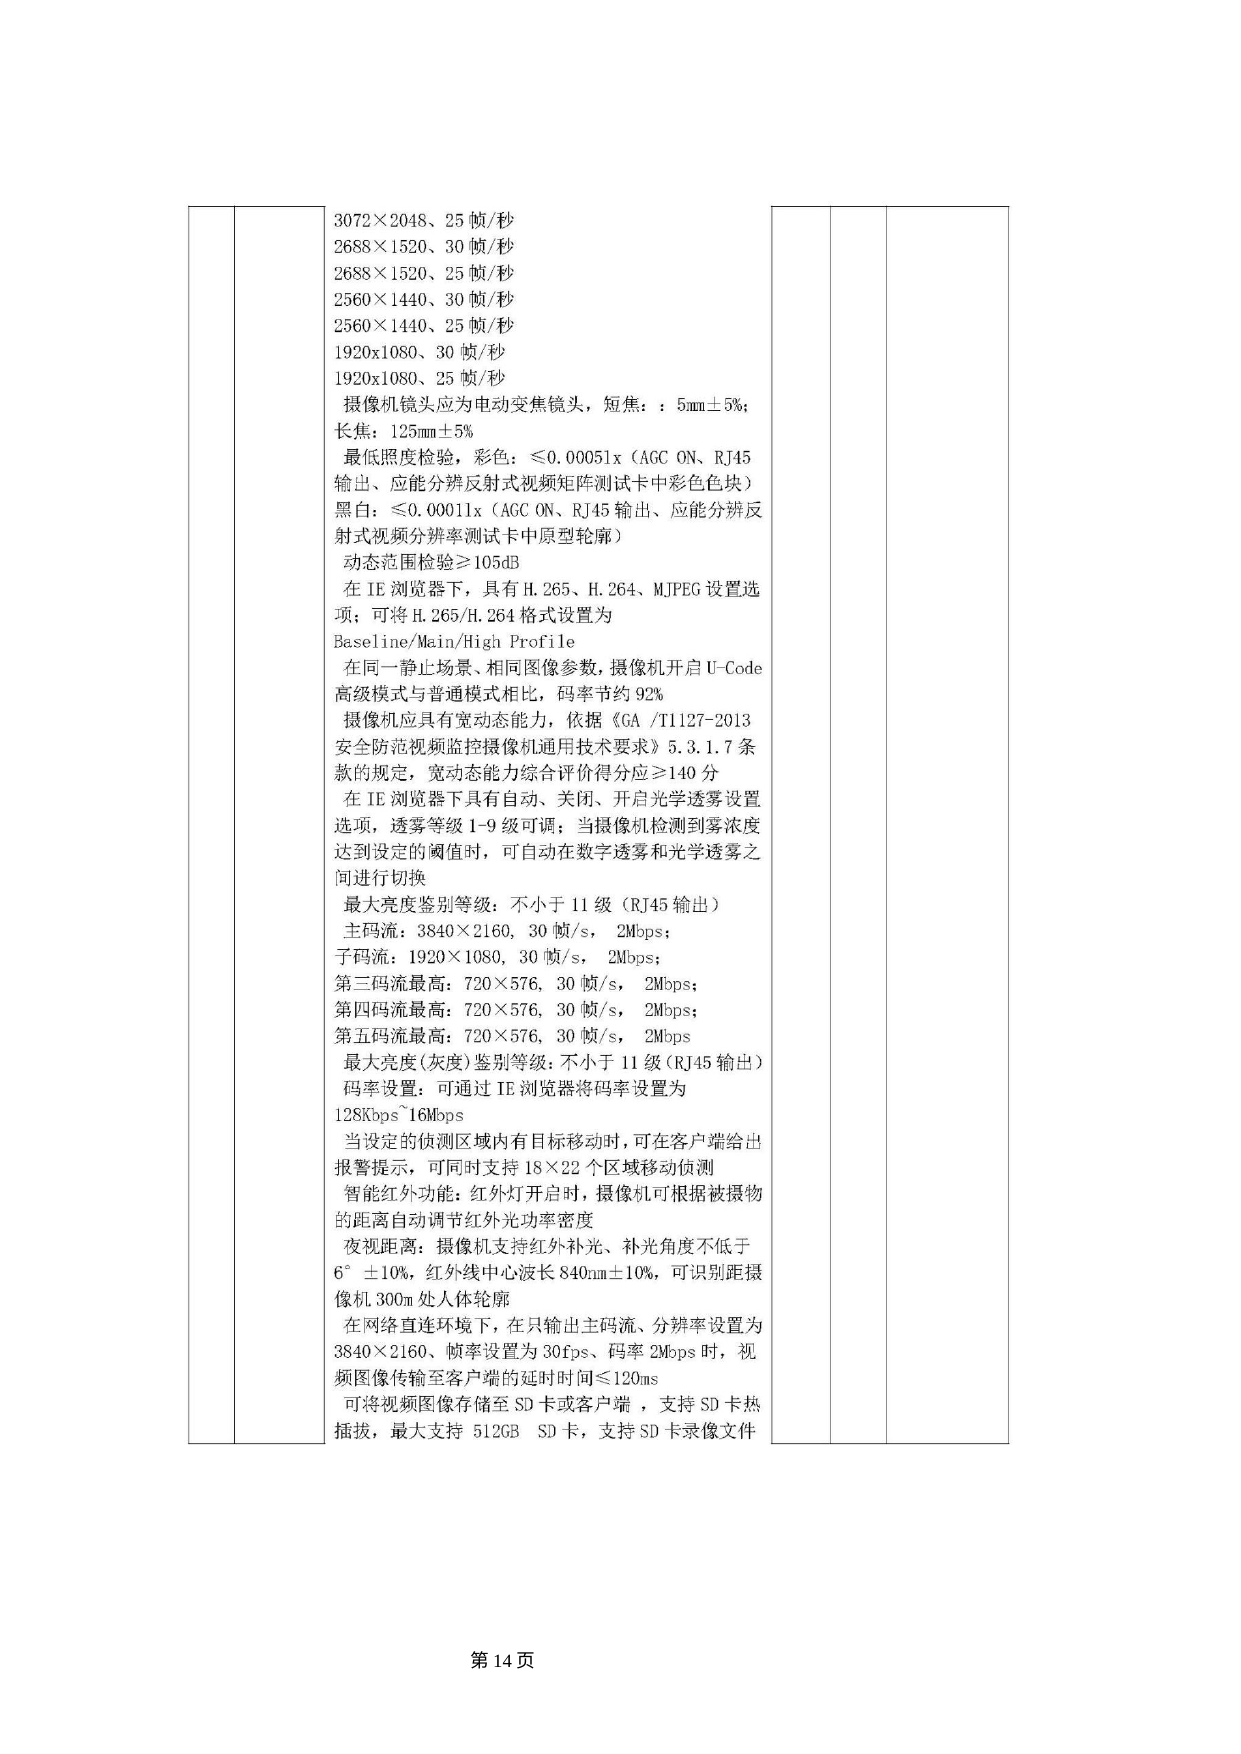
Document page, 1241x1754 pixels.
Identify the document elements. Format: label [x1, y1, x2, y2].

picture [118, 113, 1122, 1533]
